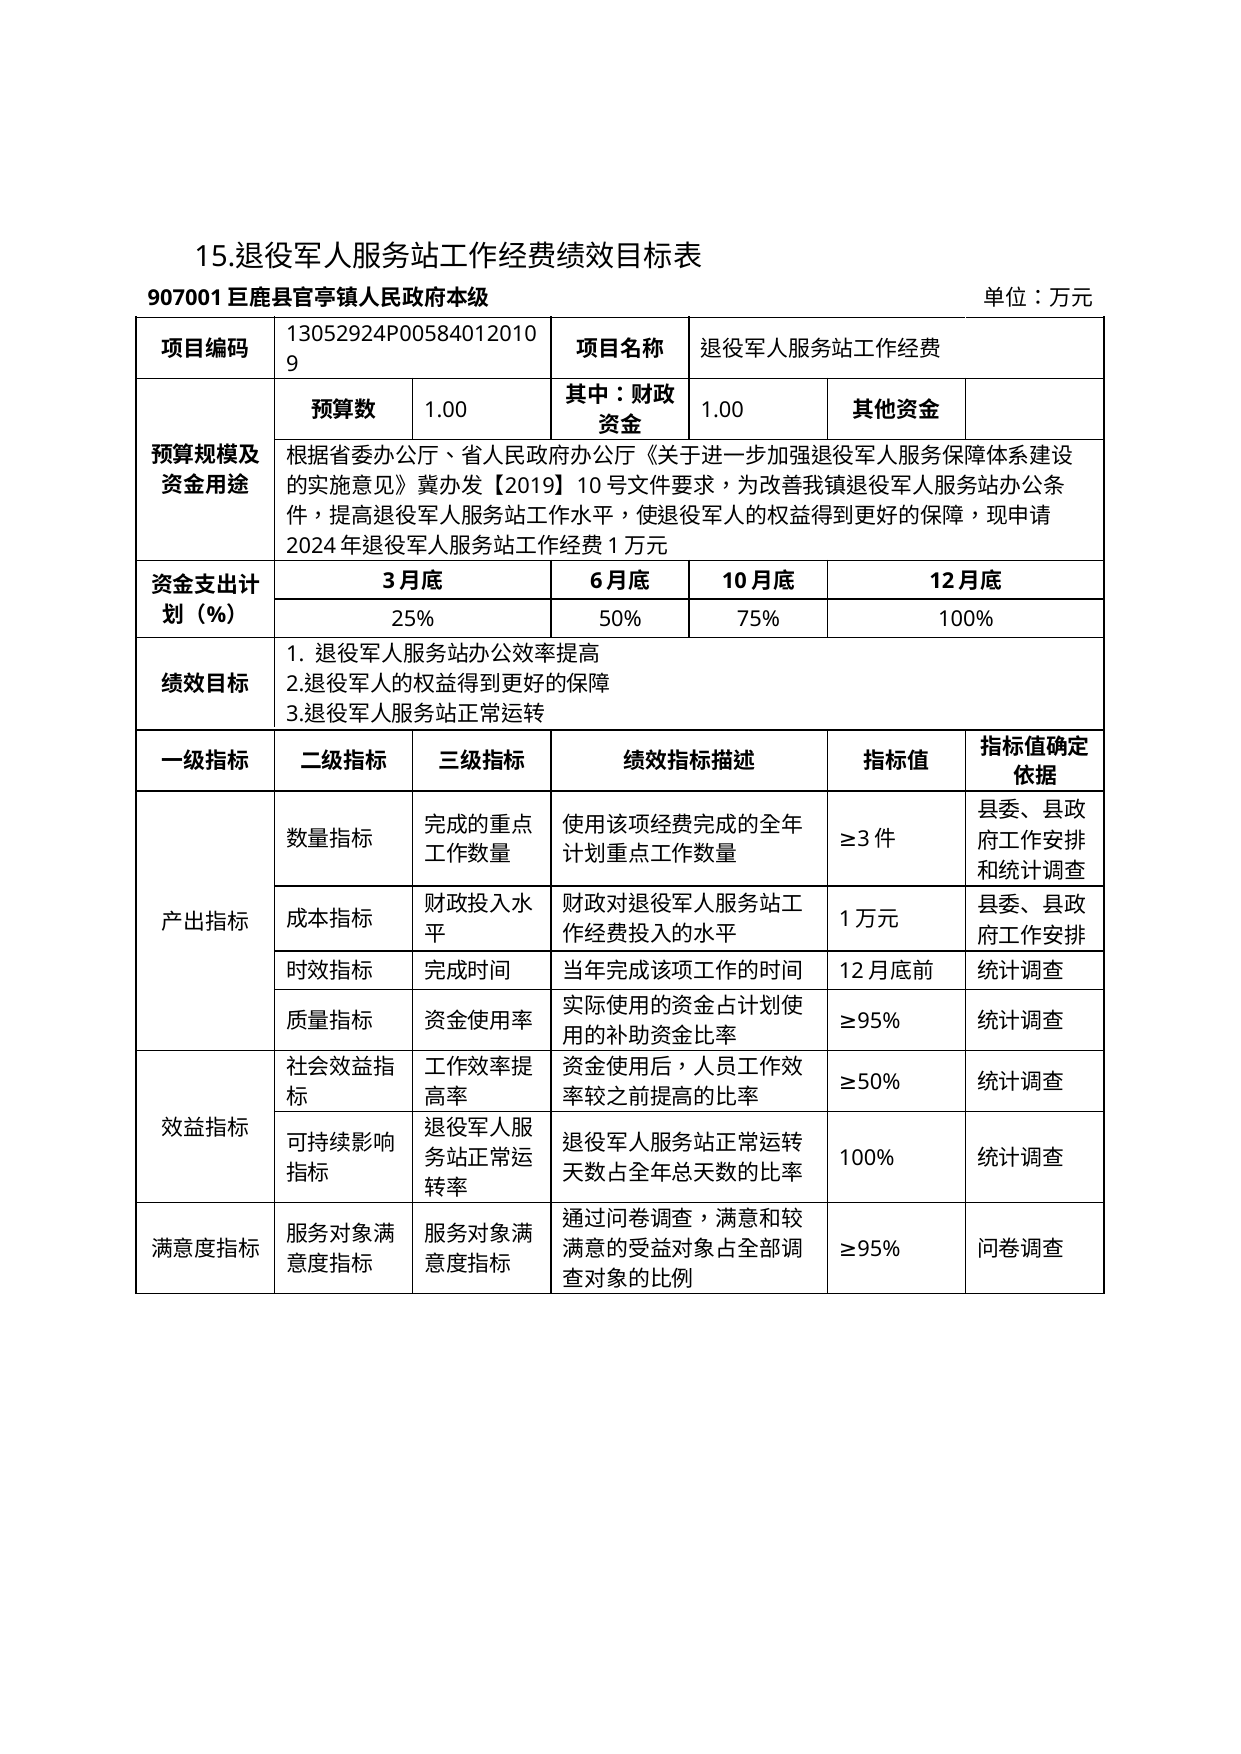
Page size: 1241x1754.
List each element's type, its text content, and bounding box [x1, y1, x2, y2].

table_cell 1. 退役军人服务站办公效率提高 2.退役军人的权益得到更好的保障 3.退役军人服务站正常运转 [275, 638, 1103, 727]
table_cell 当年完成该项工作的时间 [552, 952, 827, 988]
table_cell [966, 379, 1103, 439]
table_cell 75% [690, 600, 827, 636]
table_cell 产出指标 [137, 792, 274, 1049]
table_cell 1.00 [690, 379, 827, 439]
table_cell 资金支出计划（%） [137, 561, 274, 636]
table_cell 100% [828, 600, 1103, 636]
table_cell 完成时间 [413, 952, 550, 988]
table_cell 时效指标 [275, 952, 412, 988]
table_cell 资金使用后，人员工作效率较之前提高的比率 [552, 1051, 827, 1111]
table_cell 县委、县政府工作安排和统计调查 [966, 792, 1103, 885]
table_cell 满意度指标 [137, 1203, 274, 1293]
table_cell ≥95% [828, 990, 965, 1049]
table_cell 成本指标 [275, 887, 412, 950]
table_header 907001巨鹿县官亭镇人民政府本级 [137, 277, 965, 316]
table_cell 服务对象满意度指标 [275, 1203, 412, 1293]
table_cell 工作效率提高率 [413, 1051, 550, 1111]
table_cell 质量指标 [275, 990, 412, 1049]
table_cell 社会效益指标 [275, 1051, 412, 1111]
table_cell 使用该项经费完成的全年计划重点工作数量 [552, 792, 827, 885]
table_cell 项目名称 [552, 318, 688, 378]
table_cell 财政对退役军人服务站工作经费投入的水平 [552, 887, 827, 950]
table_cell 预算规模及资金用途 [137, 379, 274, 559]
table_cell 其他资金 [828, 379, 965, 439]
table_cell 统计调查 [966, 1051, 1103, 1111]
table_header 一级指标 [137, 731, 274, 790]
table_cell 财政投入水平 [413, 887, 550, 950]
table_cell 可持续影响指标 [275, 1112, 412, 1202]
table_cell 12月底前 [828, 952, 965, 988]
table_cell 1.00 [413, 379, 550, 439]
text 15.退役军人服务站工作经费绩效目标表 [136, 235, 1104, 275]
table_header 单位：万元 [966, 277, 1103, 316]
table_cell 根据省委办公厅、省人民政府办公厅《关于进一步加强退役军人服务保障体系建设的实施意见》冀办发【2019】10号文件要求，为改善我镇退役军人服务站办公条件，提高退役军人服务站工作水平，使退役军人的权益得到更好的保障，现申请2024年退役军人服务站工作经费1万元 [275, 440, 1103, 559]
table_cell 1万元 [828, 887, 965, 950]
table_cell 13052924P005840120109 [275, 318, 550, 378]
table_cell 10月底 [690, 561, 827, 598]
table_cell 退役军人服务站正常运转率 [413, 1112, 550, 1202]
table_cell 预算数 [275, 379, 412, 439]
table_cell 服务对象满意度指标 [413, 1203, 550, 1293]
table_cell 县委、县政府工作安排 [966, 887, 1103, 950]
table_cell 效益指标 [137, 1051, 274, 1202]
table_cell 退役军人服务站工作经费 [690, 318, 1103, 378]
table_cell 统计调查 [966, 952, 1103, 988]
table_cell 实际使用的资金占计划使用的补助资金比率 [552, 990, 827, 1049]
table_cell 6月底 [552, 561, 688, 598]
table_cell 数量指标 [275, 792, 412, 885]
table_cell ≥50% [828, 1051, 965, 1111]
table_header 指标值确定依据 [966, 731, 1103, 790]
table_cell 通过问卷调查，满意和较满意的受益对象占全部调查对象的比例 [552, 1203, 827, 1293]
table_header 三级指标 [413, 731, 550, 790]
table_cell 问卷调查 [966, 1203, 1103, 1293]
table_cell 25% [275, 600, 550, 636]
table_cell ≥3件 [828, 792, 965, 885]
table_cell 50% [552, 600, 688, 636]
table_header 指标值 [828, 731, 965, 790]
table_cell ≥95% [828, 1203, 965, 1293]
table_cell 完成的重点工作数量 [413, 792, 550, 885]
table_cell 其中：财政 资金 [552, 379, 688, 439]
table_cell 项目编码 [137, 318, 274, 378]
table_cell 资金使用率 [413, 990, 550, 1049]
table_header 二级指标 [275, 731, 412, 790]
table_cell 绩效目标 [137, 638, 274, 727]
table_cell 退役军人服务站正常运转天数占全年总天数的比率 [552, 1112, 827, 1202]
table_cell 12月底 [828, 561, 1103, 598]
table_cell 100% [828, 1112, 965, 1202]
table_cell 3月底 [275, 561, 550, 598]
table_cell 统计调查 [966, 1112, 1103, 1202]
table_header 绩效指标描述 [552, 731, 827, 790]
table_cell 统计调查 [966, 990, 1103, 1049]
